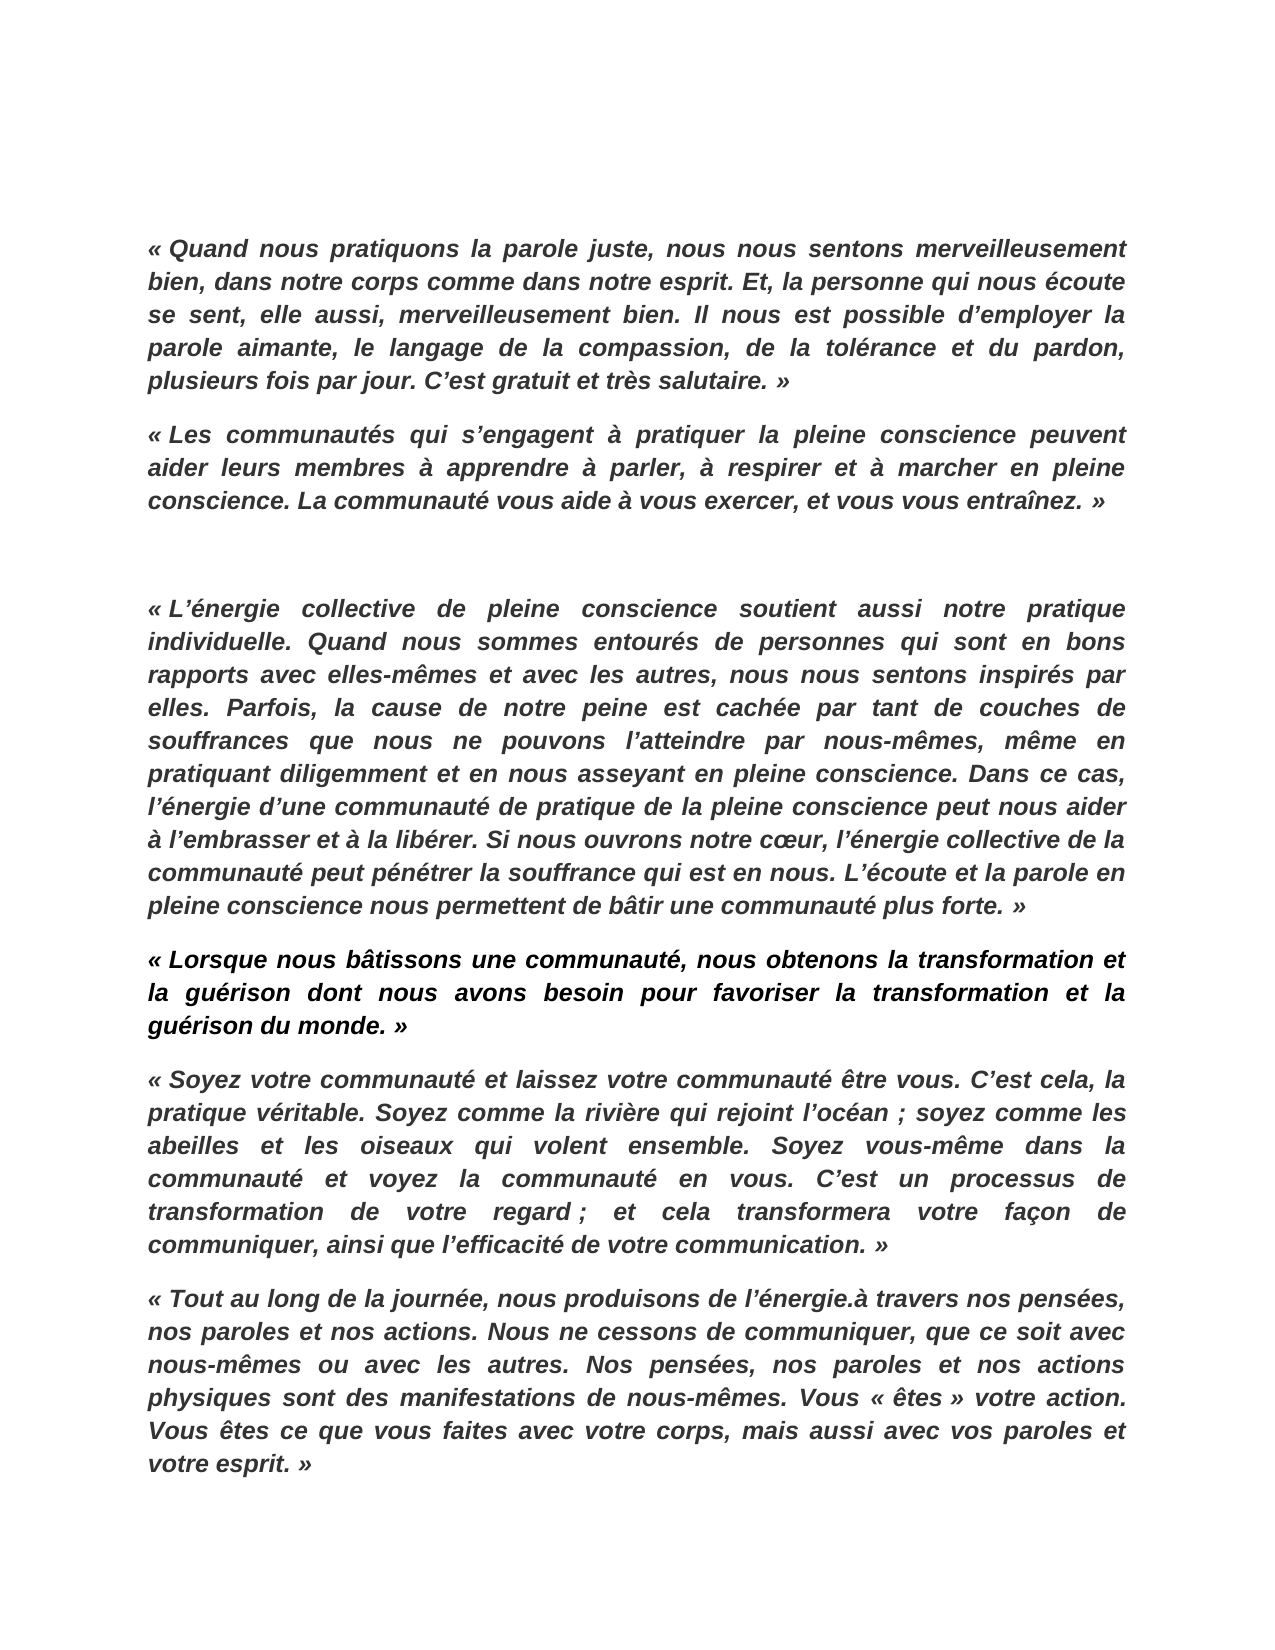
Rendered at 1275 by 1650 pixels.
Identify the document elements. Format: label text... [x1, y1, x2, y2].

text « Soyez votre communauté et laissez votre communauté être vous. C’est cela, la pratique véritable. Soyez comme la rivière qui rejoint l’océan ; soyez comme les abeilles et les oiseaux qui volent ensemble. Soyez vous-même dans la communauté et voyez la communauté en vous. C’est un processus de transformation de votre regard ; et cela transformera votre façon de communiquer, ainsi que l’efficacité de votre communication. » [148, 1064, 1127, 1258]
text « Quand nous pratiquons la parole juste, nous nous sentons merveilleusement bien, dans notre corps comme dans notre esprit. Et, la personne qui nous écoute se sent, elle aussi, merveilleusement bien. Il nous est possible d’employer la parole aimante, le langage de la compassion, de la tolérance et du pardon, plusieurs fois par jour. C’est gratuit et très salutaire. » [148, 234, 1127, 395]
text « Tout au long de la journée, nous produisons de l’énergie.à travers nos pensées, nos paroles et nos actions. Nous ne cessons de communiquer, que ce soit avec nous-mêmes ou avec les autres. Nos pensées, nos paroles et nos actions physiques sont des manifestations de nous-mêmes. Vous « êtes » votre action. Vous êtes ce que vous faites avec votre corps, mais aussi avec vos paroles et votre esprit. » [148, 1283, 1127, 1477]
text « Les communautés qui s’engagent à pratiquer la pleine conscience peuvent aider leurs membres à apprendre à parler, à respirer et à marcher en pleine conscience. La communauté vous aide à vous exercer, et vous vous entraînez. » [148, 420, 1127, 515]
text « L’énergie collective de pleine conscience soutient aussi notre pratique individuelle. Quand nous sommes entourés de personnes qui sont en bons rapports avec elles-mêmes et avec les autres, nous nous sentons inspirés par elles. Parfois, la cause de notre peine est cachée par tant de couches de souffrances que nous ne pouvons l’atteindre par nous-mêmes, même en pratiquant diligemment et en nous asseyant en pleine conscience. Dans ce cas, l’énergie d’une communauté de pratique de la pleine conscience peut nous aider à l’embrasser et à la libérer. Si nous ouvrons notre cœur, l’énergie collective de la communauté peut pénétrer la souffrance qui est en nous. L’écoute et la parole en pleine conscience nous permettent de bâtir une communauté plus forte. » [148, 594, 1127, 919]
text « Lorsque nous bâtissons une communauté, nous obtenons la transformation et la guérison dont nous avons besoin pour favoriser la transformation et la guérison du monde. » [148, 945, 1127, 1039]
